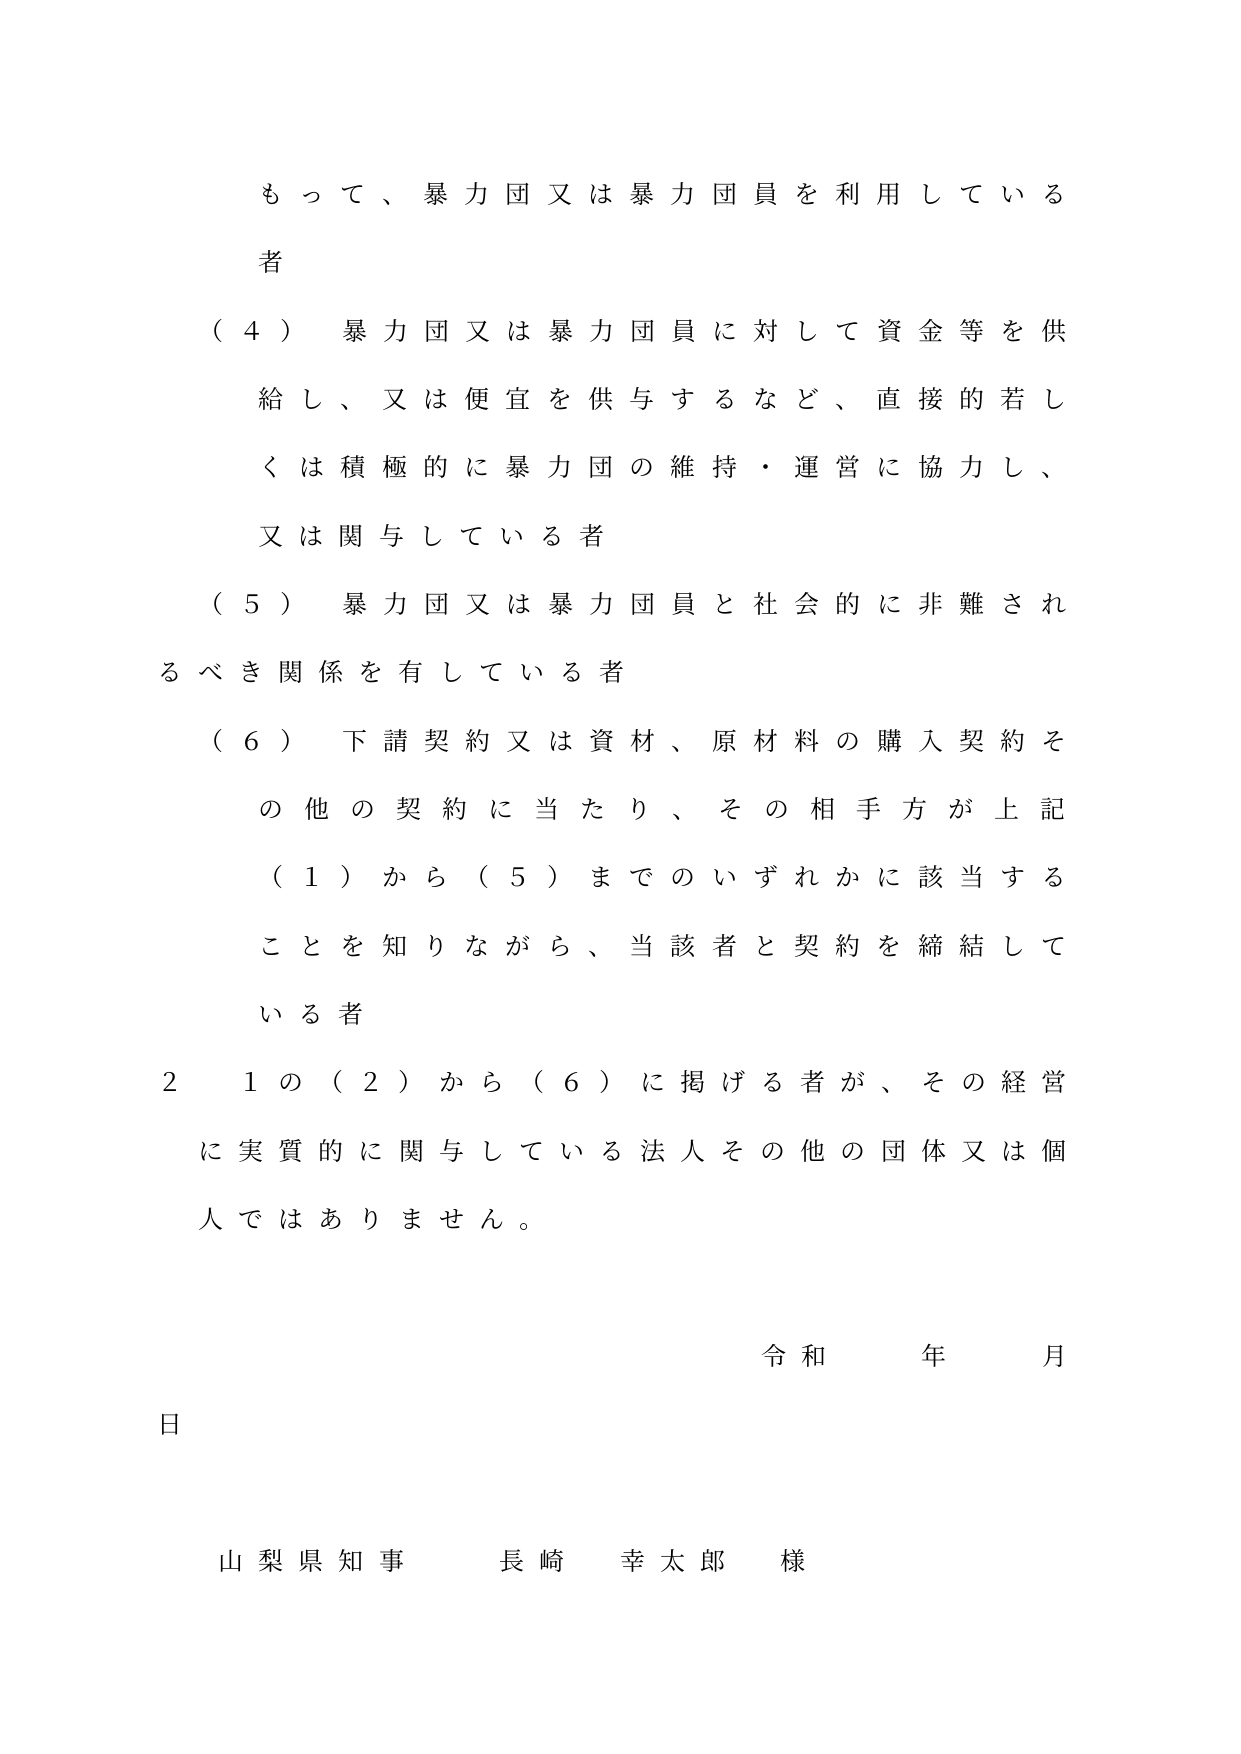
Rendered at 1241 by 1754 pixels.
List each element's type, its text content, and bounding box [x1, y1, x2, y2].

text （５） 暴力団又は暴力団員と社会的に非難されるべき関係を有している者 [158, 568, 1082, 705]
text （４） 暴力団又は暴力団員に対して資金等を供給し、又は便宜を供与するなど、直接的若しくは積極的に暴力団の維持・運営に協力し、又は関与している者 [181, 295, 1082, 568]
text ２ １の（２）から（６）に掲げる者が、その経営に実質的に関与している法人その他の団体又は個人ではありません。 [158, 1047, 1082, 1252]
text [181, 158, 1082, 295]
text （６） 下請契約又は資材、原材料の購入契約その他の契約に当たり、その相手方が上記（１）から（５）までのいずれかに該当することを知りながら、当該者と契約を締結している者 [181, 705, 1082, 1047]
text 令和 年 月 日 [158, 1320, 1082, 1457]
text 山梨県知事 長崎 幸太郎 様 [158, 1525, 1082, 1593]
